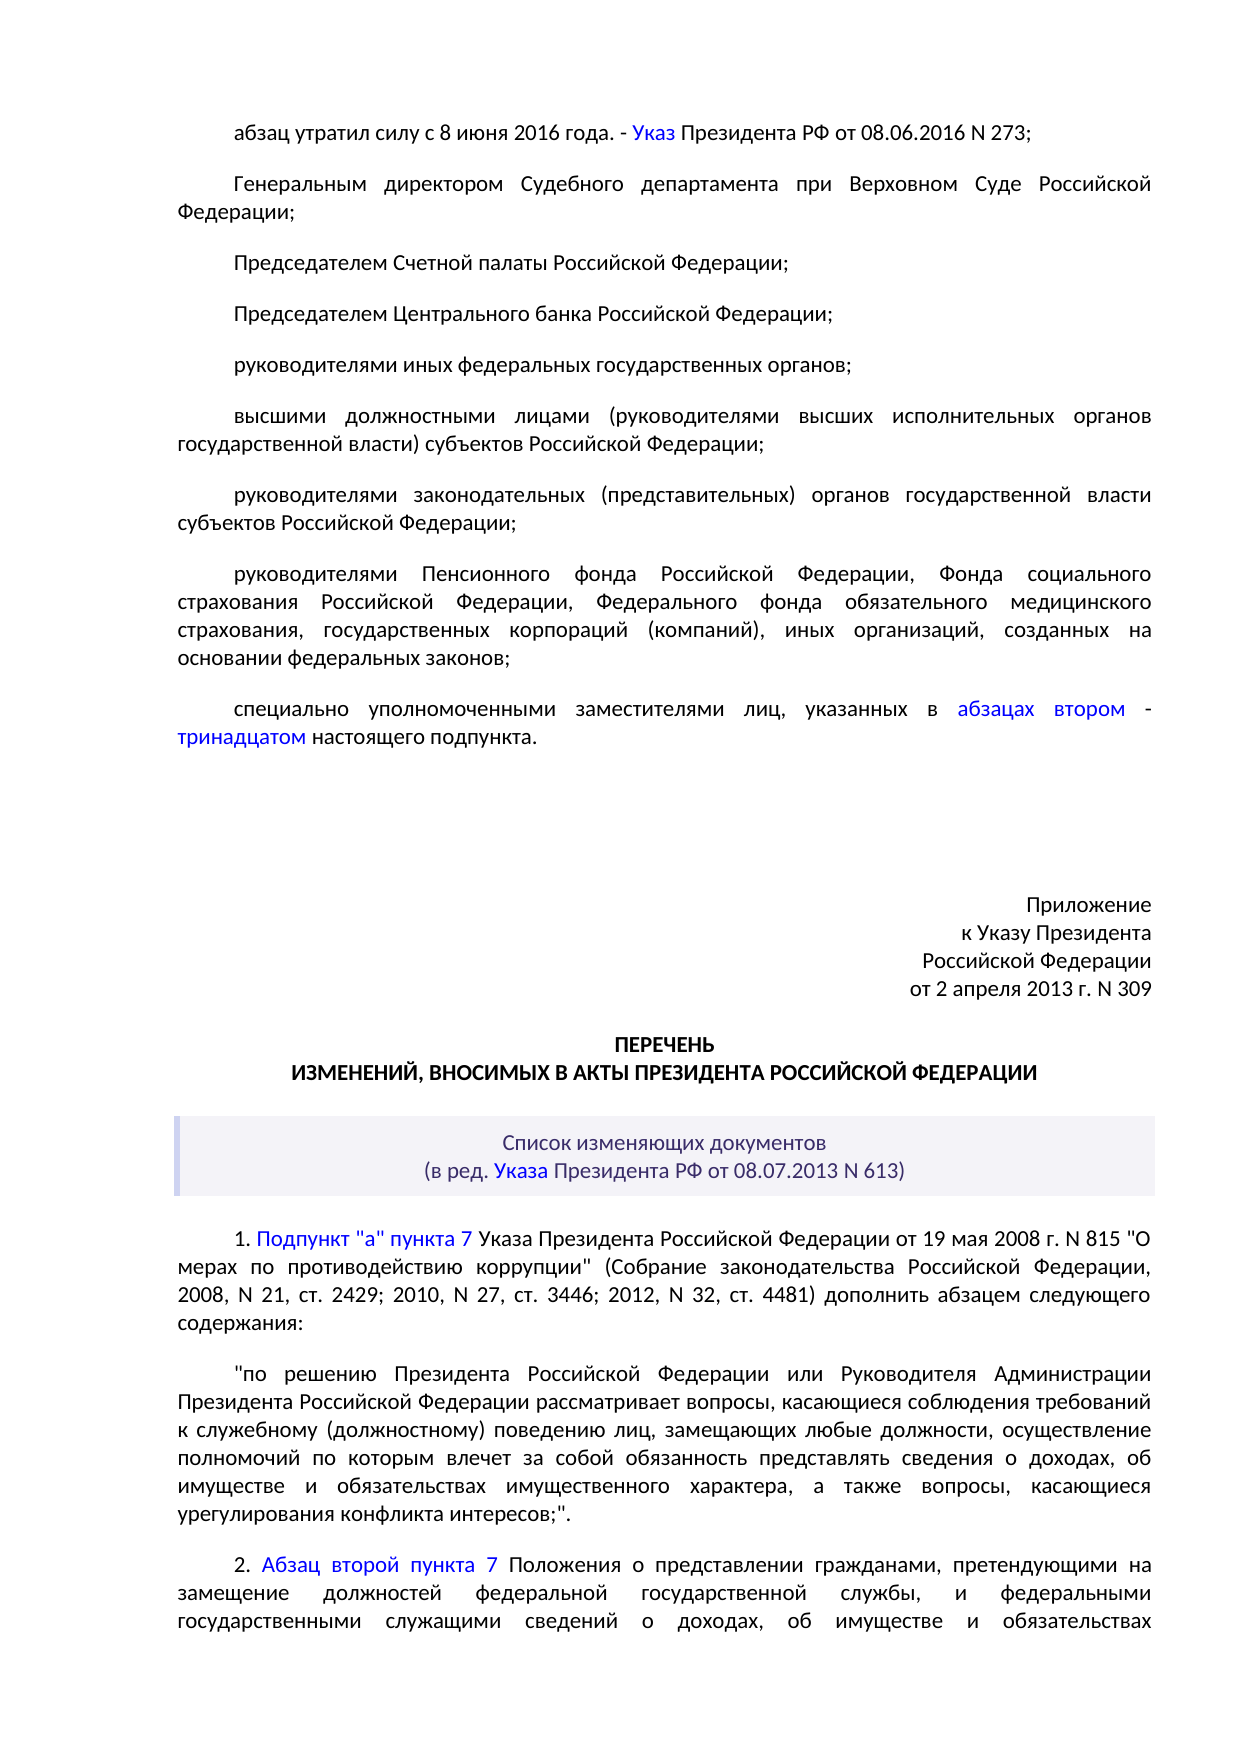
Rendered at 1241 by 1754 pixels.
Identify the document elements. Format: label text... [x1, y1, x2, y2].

text абзац утратил силу с 8 июня 2016 года. - Указ Президента РФ от 08.06.2016 N 273; [177, 118, 1152, 146]
text "по решению Президента Российской Федерации или Руководителя Администрации Президента Российской Федерации рассматривает вопросы, касающиеся соблюдения требований к служебному (должностному) поведению лиц, замещающих любые должности, осуществление полномочий по которым влечет за собой обязанность представлять сведения о доходах, об имуществе и обязательствах имущественного характера, а также вопросы, касающиеся урегулирования конфликта интересов;". [177, 1359, 1152, 1527]
text Председателем Центрального банка Российской Федерации; [177, 299, 1152, 327]
text Приложение [177, 890, 1152, 918]
title ПЕРЕЧЕНЬ [177, 1030, 1152, 1058]
text руководителями Пенсионного фонда Российской Федерации, Фонда социального страхования Российской Федерации, Федерального фонда обязательного медицинского страхования, государственных корпораций (компаний), иных организаций, созданных на основании федеральных законов; [177, 559, 1152, 671]
title ИЗМЕНЕНИЙ, ВНОСИМЫХ В АКТЫ ПРЕЗИДЕНТА РОССИЙСКОЙ ФЕДЕРАЦИИ [177, 1058, 1152, 1086]
text Председателем Счетной палаты Российской Федерации; [177, 248, 1152, 276]
text от 2 апреля 2013 г. N 309 [177, 974, 1152, 1002]
table_header Список изменяющих документов (в ред. Указа Президента РФ от 08.07.2013 N 613) [180, 1116, 1149, 1196]
text Генеральным директором Судебного департамента при Верховном Суде Российской Федерации; [177, 169, 1152, 225]
text руководителями законодательных (представительных) органов государственной власти субъектов Российской Федерации; [177, 480, 1152, 536]
text руководителями иных федеральных государственных органов; [177, 350, 1152, 378]
text 1. Подпункт "а" пункта 7 Указа Президента Российской Федерации от 19 мая 2008 г. N 815 "О мерах по противодействию коррупции" (Собрание законодательства Российской Федерации, 2008, N 21, ст. 2429; 2010, N 27, ст. 3446; 2012, N 32, ст. 4481) дополнить абзацем следующего содержания: [177, 1224, 1152, 1336]
text высшими должностными лицами (руководителями высших исполнительных органов государственной власти) субъектов Российской Федерации; [177, 401, 1152, 457]
text специально уполномоченными заместителями лиц, указанных в абзацах втором - тринадцатом настоящего подпункта. [177, 694, 1152, 750]
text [177, 1550, 1152, 1634]
text к Указу Президента [177, 918, 1152, 946]
text Российской Федерации [177, 946, 1152, 974]
